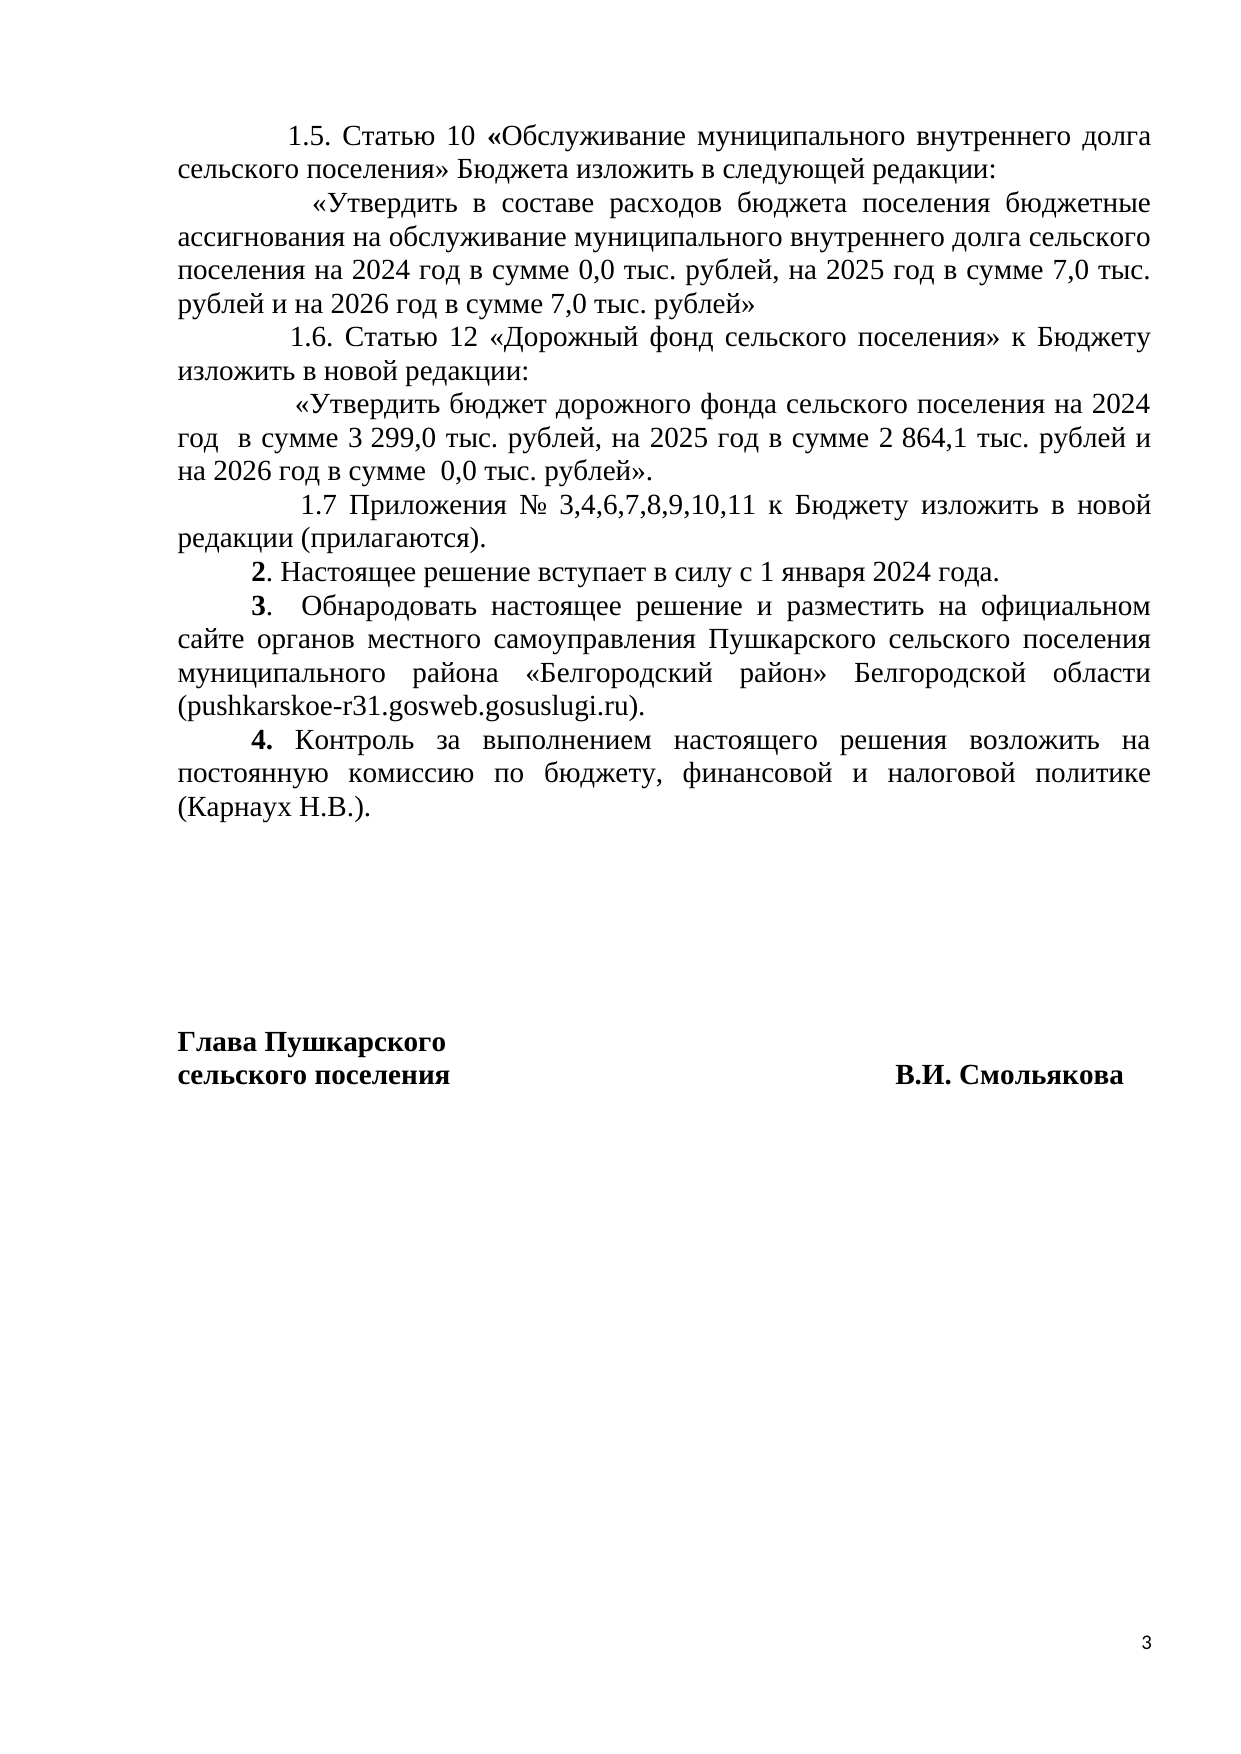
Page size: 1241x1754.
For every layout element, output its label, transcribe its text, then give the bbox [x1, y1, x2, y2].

text 3. Обнародовать настоящее решение и разместить на официальном сайте органов местного самоуправления Пушкарского сельского поселения муниципального района «Белгородский район» Белгородской области (pushkarskoe-r31.gosweb.gosuslugi.ru). [177, 588, 1152, 722]
text «Утвердить бюджет дорожного фонда сельского поселения на 2024 год в сумме 3 299,0 тыс. рублей, на 2025 год в сумме 2 864,1 тыс. рублей и на 2026 год в сумме 0,0 тыс. рублей». [177, 386, 1152, 487]
text Глава Пушкарского [177, 1024, 1152, 1057]
text 1.7 Приложения № 3,4,6,7,8,9,10,11 к Бюджету изложить в новой редакции (прилагаются). [177, 487, 1152, 554]
text 4. Контроль за выполнением настоящего решения возложить на постоянную комиссию по бюджету, финансовой и налоговой политике (Карнаух Н.В.). [177, 722, 1152, 822]
text 1.5. Статью 10 «Обслуживание муниципального внутреннего долга сельского поселения» Бюджета изложить в следующей редакции: [177, 118, 1152, 185]
text «Утвердить в составе расходов бюджета поселения бюджетные ассигнования на обслуживание муниципального внутреннего долга сельского поселения на 2024 год в сумме 0,0 тыс. рублей, на 2025 год в сумме 7,0 тыс. рублей и на 2026 год в сумме 7,0 тыс. рублей» [177, 185, 1152, 319]
text 2. Настоящее решение вступает в силу с 1 января 2024 года. [177, 554, 1152, 588]
text сельского поселения В.И. Смольякова [177, 1057, 1152, 1091]
text 1.6. Статью 12 «Дорожный фонд сельского поселения» к Бюджету изложить в новой редакции: [177, 319, 1152, 386]
